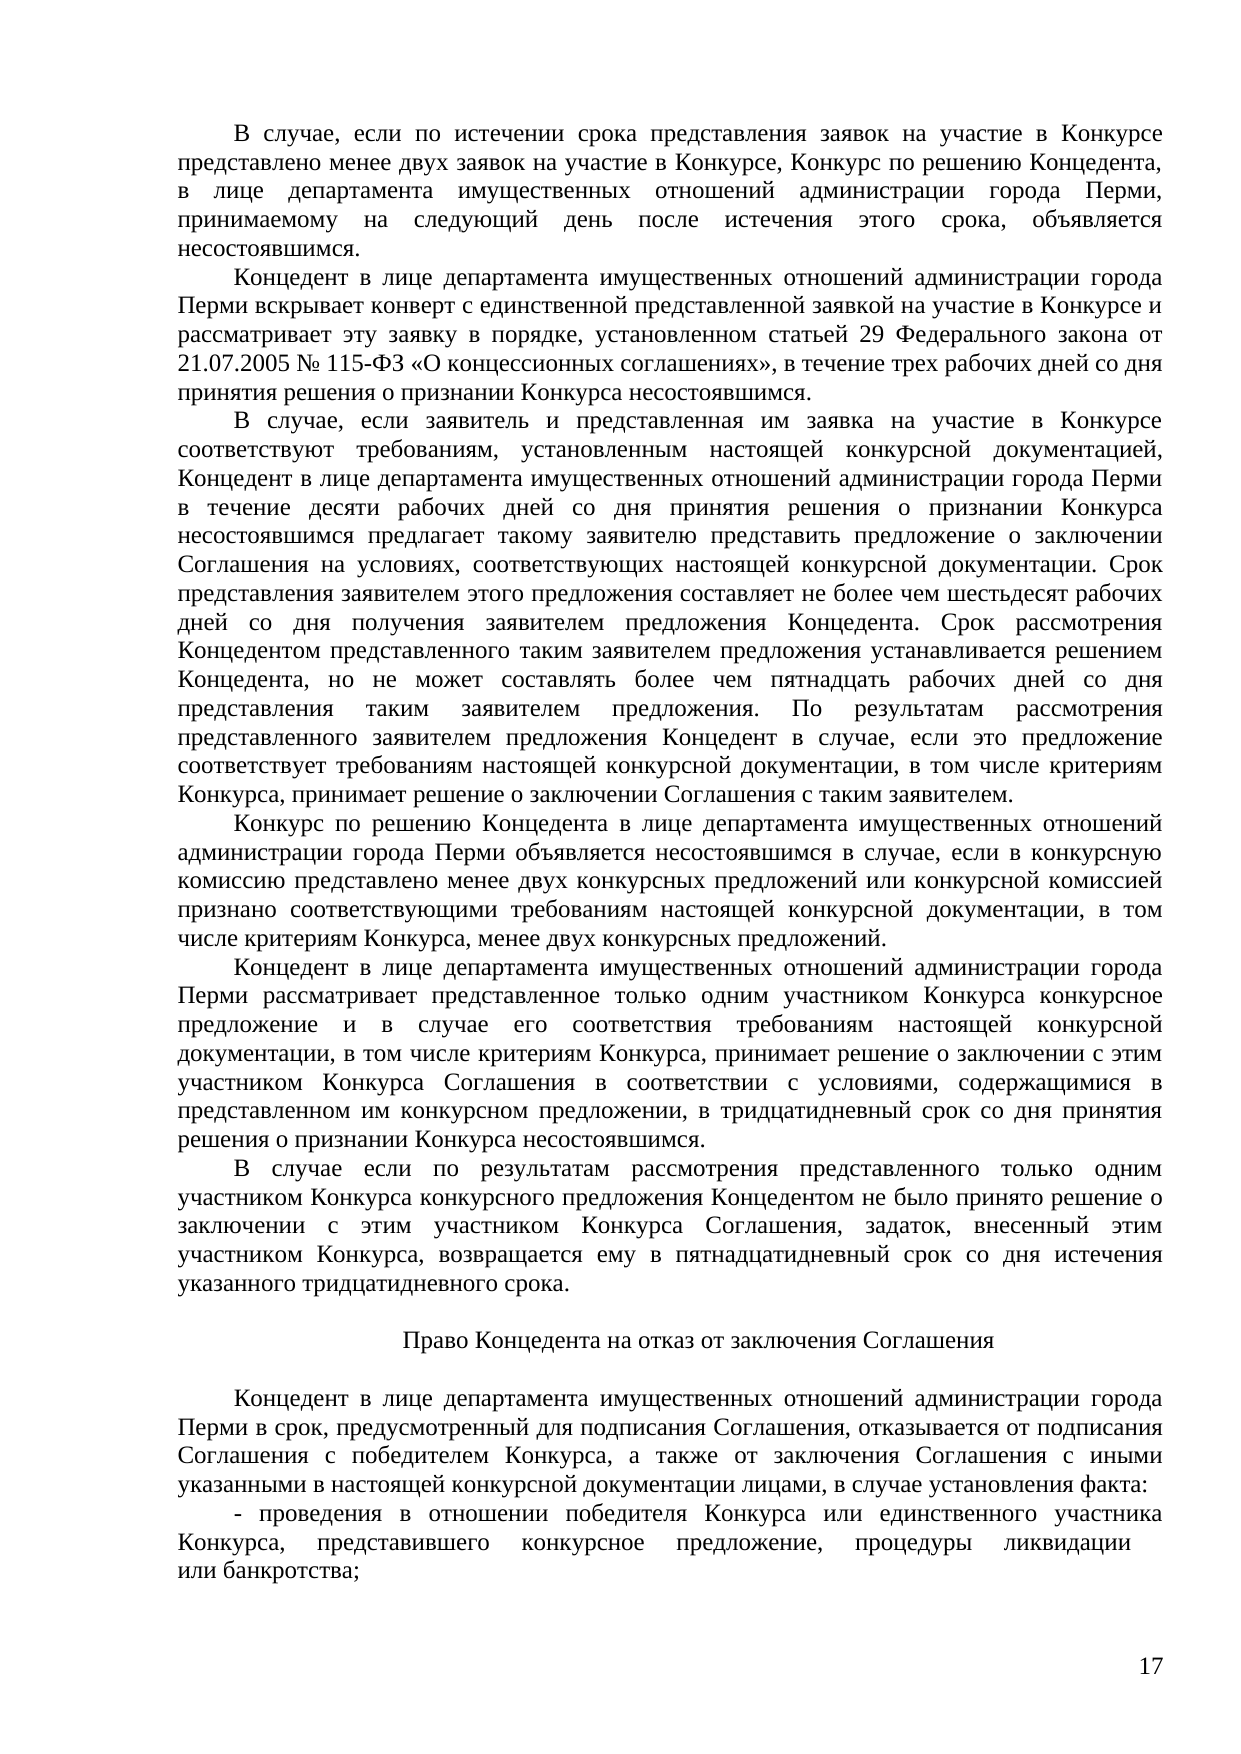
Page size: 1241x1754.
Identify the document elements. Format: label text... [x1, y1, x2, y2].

text Концедент в лице департамента имущественных отношений администрации города Перми в срок, предусмотренный для подписания Соглашения, отказывается от подписания Соглашения с победителем Конкурса, а также от заключения Соглашения с иными указанными в настоящей конкурсной документации лицами, в случае установления факта: [177, 1383, 1163, 1498]
text Концедент в лице департамента имущественных отношений администрации города Перми вскрывает конверт с единственной представленной заявкой на участие в Конкурсе и рассматривает эту заявку в порядке, установленном статьей 29 Федерального закона от 21.07.2005 № 115-ФЗ «О концессионных соглашениях», в течение трех рабочих дней со дня принятия решения о признании Конкурса несостоявшимся. [177, 262, 1163, 406]
text - проведения в отношении победителя Конкурса или единственного участника Конкурса, представившего конкурсное предложение, процедуры ликвидации или банкротства; [177, 1498, 1163, 1584]
text Концедент в лице департамента имущественных отношений администрации города Перми рассматривает представленное только одним участником Конкурса конкурсное предложение и в случае его соответствия требованиям настоящей конкурсной документации, в том числе критериям Конкурса, принимает решение о заключении с этим участником Конкурса Соглашения в соответствии с условиями, содержащимися в представленном им конкурсном предложении, в тридцатидневный срок со дня принятия решения о признании Конкурса несостоявшимся. [177, 952, 1163, 1153]
text В случае, если заявитель и представленная им заявка на участие в Конкурсе соответствуют требованиям, установленным настоящей конкурсной документацией, Концедент в лице департамента имущественных отношений администрации города Перми в течение десяти рабочих дней со дня принятия решения о признании Конкурса несостоявшимся предлагает такому заявителю представить предложение о заключении Соглашения на условиях, соответствующих настоящей конкурсной документации. Срок представления заявителем этого предложения составляет не более чем шестьдесят рабочих дней со дня получения заявителем предложения Концедента. Срок рассмотрения Концедентом представленного таким заявителем предложения устанавливается решением Концедента, но не может составлять более чем пятнадцать рабочих дней со дня представления таким заявителем предложения. По результатам рассмотрения представленного заявителем предложения Концедент в случае, если это предложение соответствует требованиям настоящей конкурсной документации, в том числе критериям Конкурса, принимает решение о заключении Соглашения с таким заявителем. [177, 406, 1163, 808]
text Конкурс по решению Концедента в лице департамента имущественных отношений администрации города Перми объявляется несостоявшимся в случае, если в конкурсную комиссию представлено менее двух конкурсных предложений или конкурсной комиссией признано соответствующими требованиям настоящей конкурсной документации, в том числе критериям Конкурса, менее двух конкурсных предложений. [177, 808, 1163, 952]
text Право Концедента на отказ от заключения Соглашения [177, 1326, 1163, 1354]
text В случае, если по истечении срока представления заявок на участие в Конкурсе представлено менее двух заявок на участие в Конкурсе, Конкурс по решению Концедента, в лице департамента имущественных отношений администрации города Перми, принимаемому на следующий день после истечения этого срока, объявляется несостоявшимся. [177, 118, 1163, 262]
text В случае если по результатам рассмотрения представленного только одним участником Конкурса конкурсного предложения Концедентом не было принято решение о заключении с этим участником Конкурса Соглашения, задаток, внесенный этим участником Конкурса, возвращается ему в пятнадцатидневный срок со дня истечения указанного тридцатидневного срока. [177, 1153, 1163, 1297]
